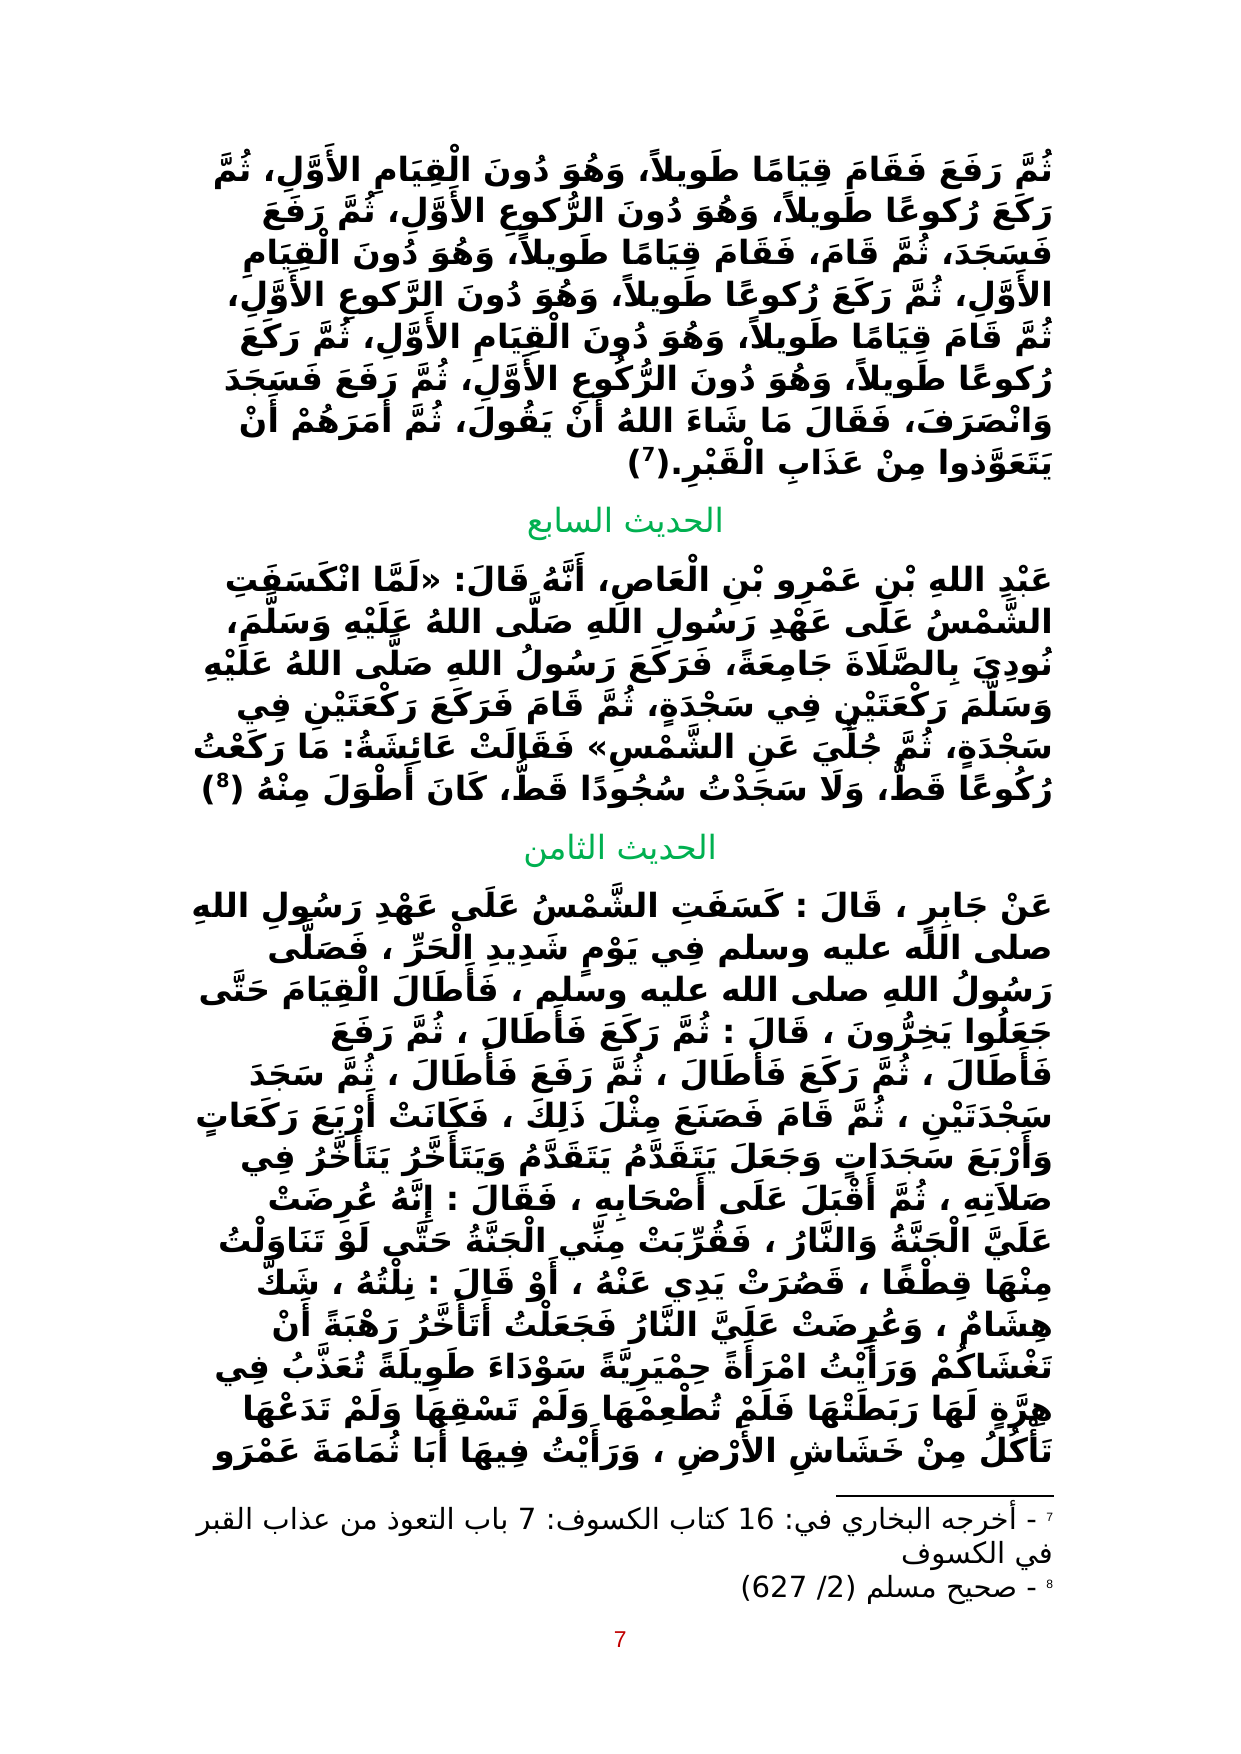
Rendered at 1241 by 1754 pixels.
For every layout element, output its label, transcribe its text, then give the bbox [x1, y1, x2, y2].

text عَبْدِ اللهِ بْنِ عَمْرِو بْنِ الْعَاصِ، أَنَّهُ قَالَ: «لَمَّا انْكَسَفَتِ الشَّمْسُ عَلَى عَهْدِ رَسُولِ اللهِ صَلَّى اللهُ عَلَيْهِ وَسَلَّمَ، نُودِيَ بِالصَّلَاةَ جَامِعَةً، فَرَكَعَ رَسُولُ اللهِ صَلَّى اللهُ عَلَيْهِ وَسَلَّمَ رَكْعَتَيْنِ فِي سَجْدَةٍ، ثُمَّ قَامَ فَرَكَعَ رَكْعَتَيْنِ فِي سَجْدَةٍ، ثُمَّ جُلِّيَ عَنِ الشَّمْسِ» فَقَالَتْ عَائِشَةُ: مَا رَكَعْتُ رُكُوعًا قَطُّ، وَلَا سَجَدْتُ سُجُودًا قَطُّ، كَانَ أَطْوَلَ مِنْهُ () [187, 560, 1053, 808]
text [187, 150, 1053, 482]
text الحديث السابع [187, 502, 1053, 541]
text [187, 887, 1053, 1470]
text الحديث الثامن [187, 828, 1053, 867]
